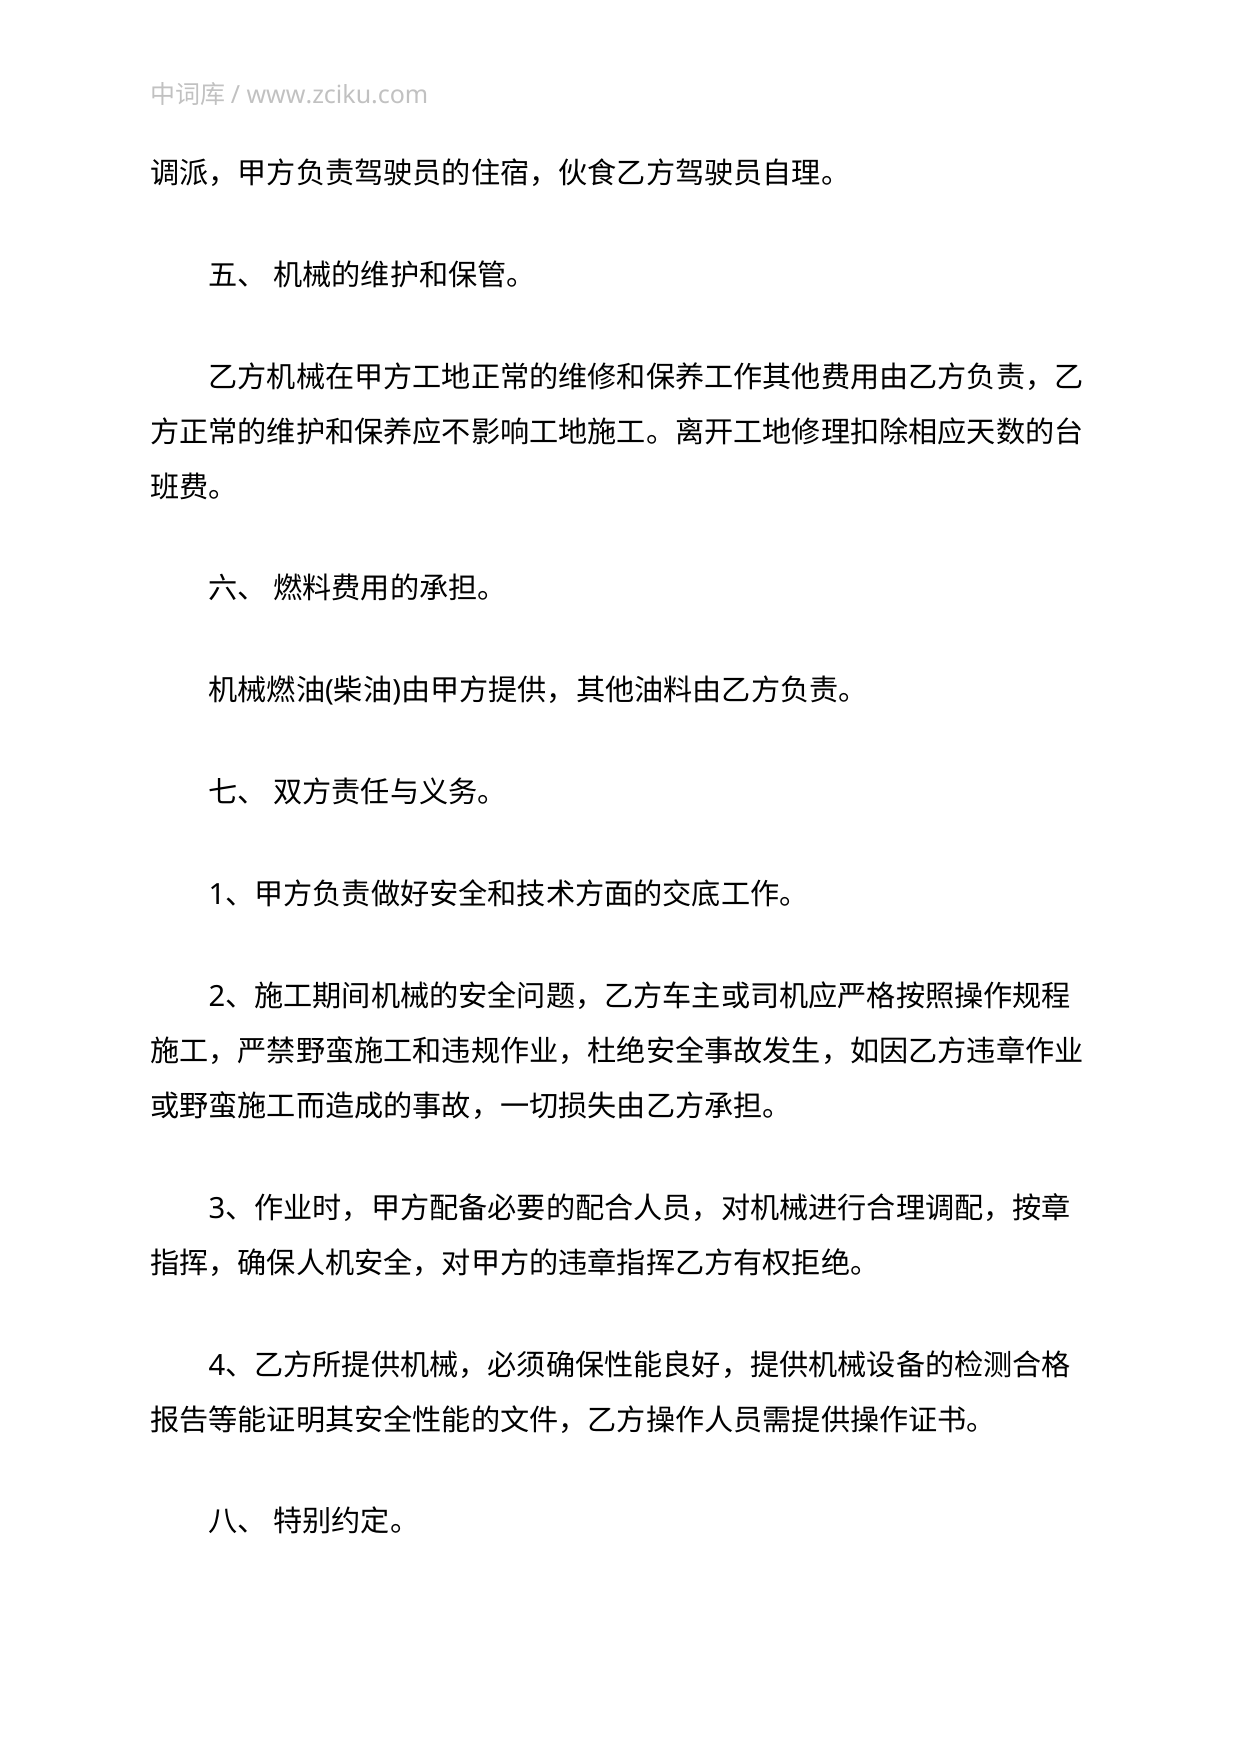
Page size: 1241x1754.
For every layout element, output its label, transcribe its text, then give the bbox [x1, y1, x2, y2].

text 3、作业时，甲方配备必要的配合人员，对机械进行合理调配，按章指挥，确保人机安全，对甲方的违章指挥乙方有权拒绝。 [150, 1184, 1090, 1282]
text 机械燃油(柴油)由甲方提供，其他油料由乙方负责。 [150, 667, 1090, 709]
text 七、 双方责任与义务。 [150, 769, 1090, 811]
text 五、 机械的维护和保管。 [150, 252, 1090, 294]
text 六、 燃料费用的承担。 [150, 565, 1090, 607]
text 2、施工期间机械的安全问题，乙方车主或司机应严格按照操作规程施工，严禁野蛮施工和违规作业，杜绝安全事故发生，如因乙方违章作业或野蛮施工而造成的事故，一切损失由乙方承担。 [150, 973, 1090, 1125]
text 八、 特别约定。 [150, 1498, 1090, 1540]
text 1、甲方负责做好安全和技术方面的交底工作。 [150, 871, 1090, 913]
text 乙方机械在甲方工地正常的维修和保养工作其他费用由乙方负责，乙方正常的维护和保养应不影响工地施工。离开工地修理扣除相应天数的台班费。 [150, 353, 1090, 506]
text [150, 150, 1090, 192]
text 4、乙方所提供机械，必须确保性能良好，提供机械设备的检测合格报告等能证明其安全性能的文件，乙方操作人员需提供操作证书。 [150, 1341, 1090, 1438]
